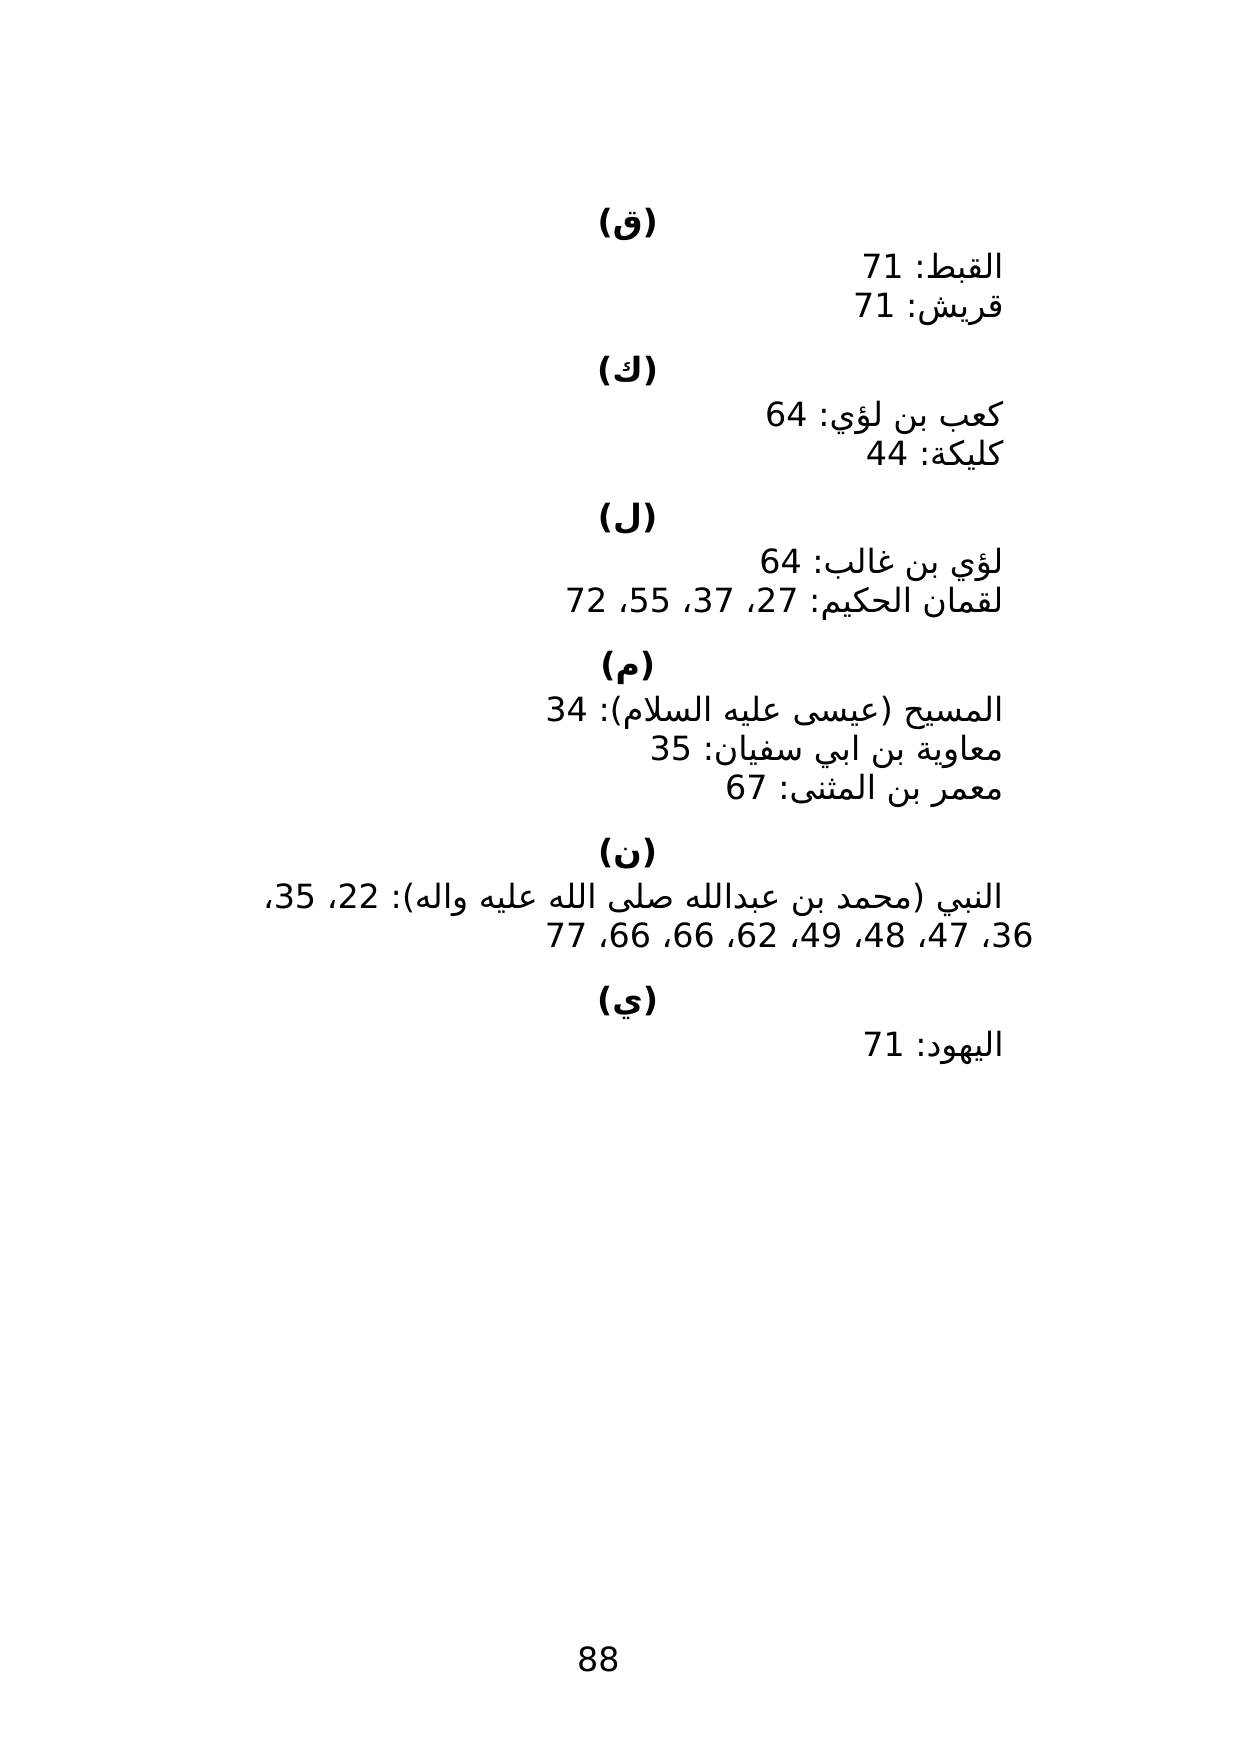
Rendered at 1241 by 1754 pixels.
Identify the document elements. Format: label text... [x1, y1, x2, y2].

text (ي) [222, 980, 1033, 1019]
text القبط: 71 [222, 247, 1033, 286]
text لقمان الحكيم: 27، 37، 55، 72 [222, 582, 1033, 621]
text (ك) [222, 350, 1033, 389]
text (ل) [222, 498, 1033, 537]
text كليكة: 44 [222, 434, 1033, 473]
text معاوية بن ابي سفيان: 35 [222, 729, 1033, 768]
text اليهود: 71 [222, 1025, 1033, 1064]
text النبي (محمد بن عبدالله صلى الله عليه واله): 22، 35، 36، 47، 48، 49، 62، 66، 66، 77 [222, 877, 1033, 955]
text (م) [222, 646, 1033, 684]
text (ق) [222, 202, 1033, 241]
text كعب بن لؤي: 64 [222, 395, 1033, 434]
text (ن) [222, 832, 1033, 871]
text لؤي بن غالب: 64 [222, 543, 1033, 582]
text معمر بن المثنى: 67 [222, 768, 1033, 807]
text قريش: 71 [222, 286, 1033, 325]
text المسيح (عيسى عليه السلام): 34 [222, 691, 1033, 729]
